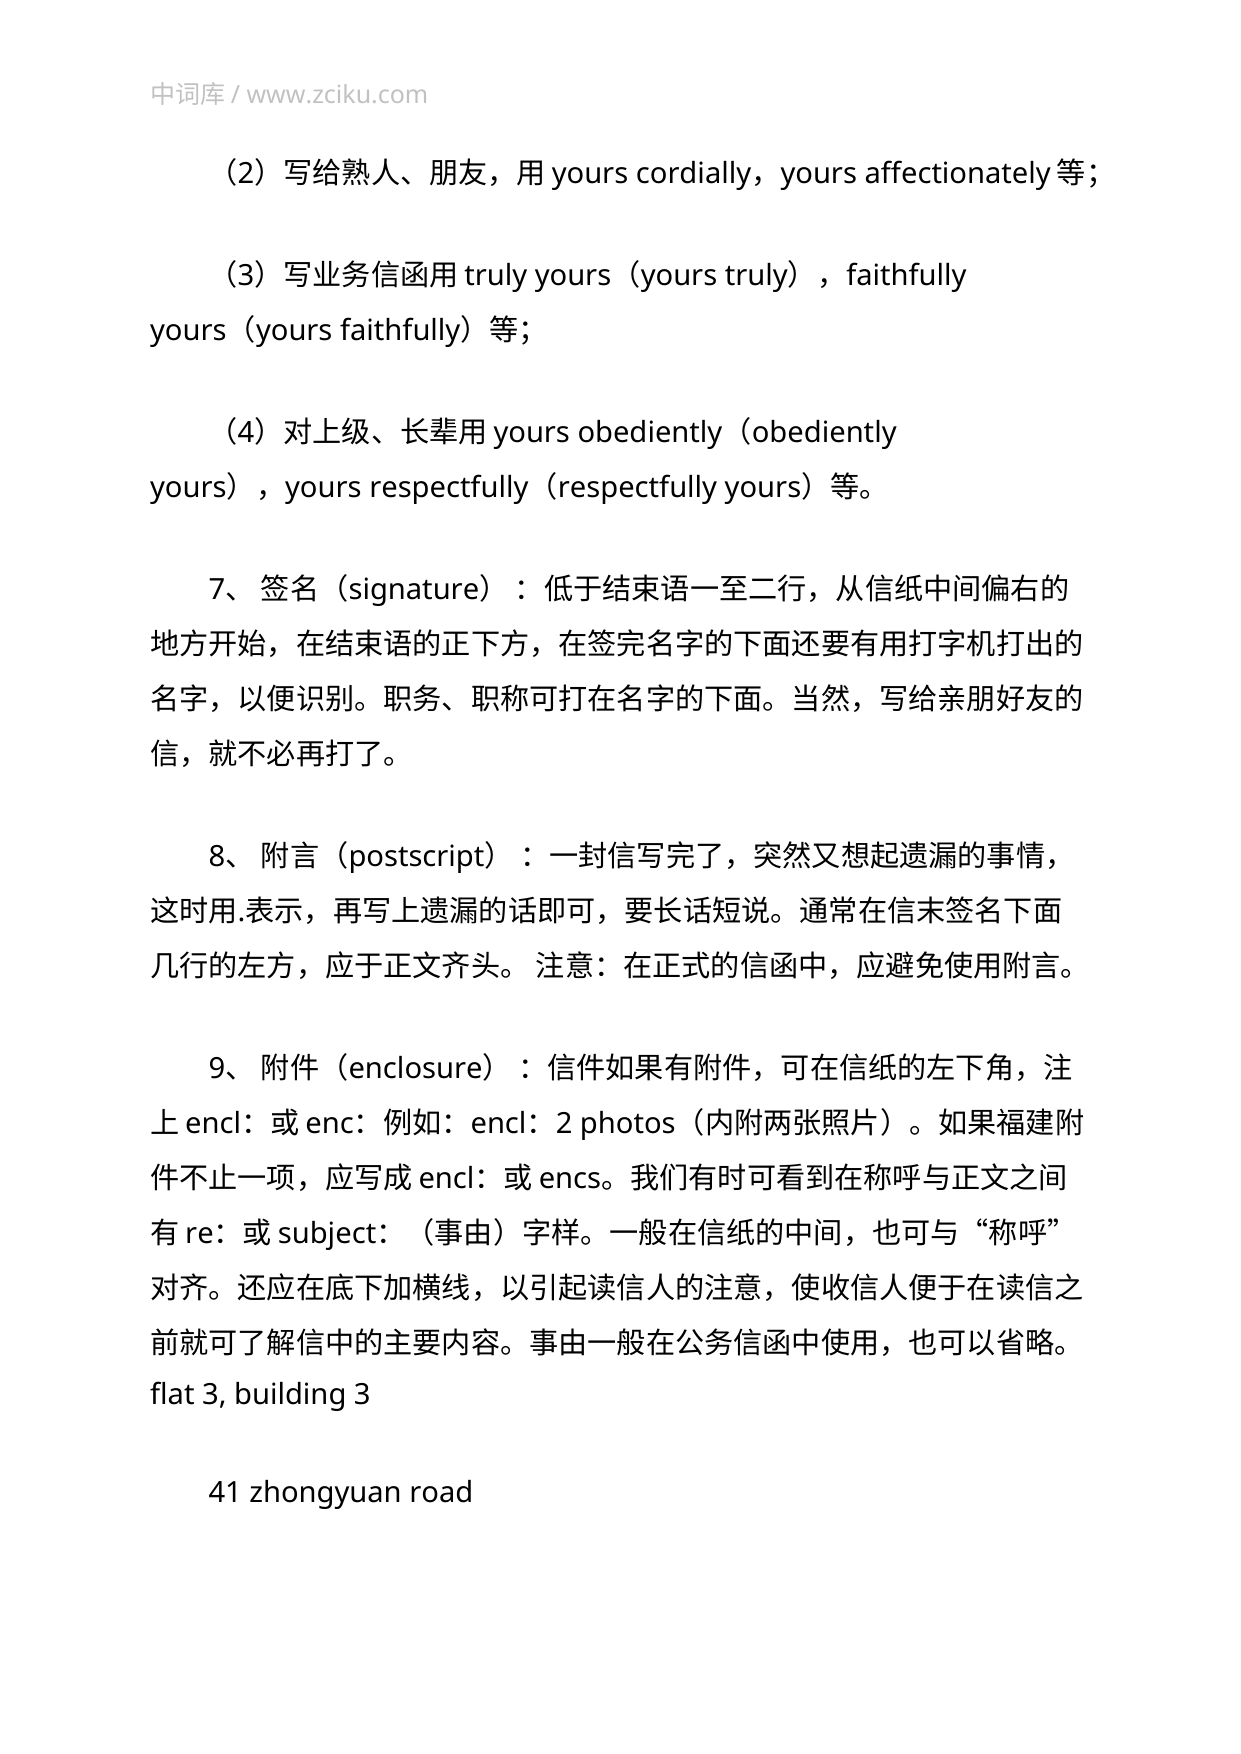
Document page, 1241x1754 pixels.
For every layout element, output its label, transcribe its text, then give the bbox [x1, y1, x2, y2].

text （3）写业务信函用truly yours（yours truly），faithfully yours（yours faithfully）等； [150, 252, 1090, 349]
text 7、 签名（signature） ：低于结束语一至二行，从信纸中间偏右的地方开始，在结束语的正下方，在签完名字的下面还要有用打字机打出的名字，以便识别。职务、职称可打在名字的下面。当然，写给亲朋好友的信，就不必再打了。 [150, 566, 1090, 773]
text （2）写给熟人、朋友，用yours cordially，yours affectionately等； [150, 150, 1090, 192]
text （4）对上级、长辈用yours obediently（obediently yours），yours respectfully（respectfully yours）等。 [150, 409, 1090, 506]
text 8、 附言（postscript） ：一封信写完了，突然又想起遗漏的事情，这时用.表示，再写上遗漏的话即可，要长话短说。通常在信末签名下面几行的左方，应于正文齐头。 注意：在正式的信函中，应避免使用附言。 [150, 832, 1090, 985]
text 9、 附件（enclosure） ：信件如果有附件，可在信纸的左下角，注上encl：或enc：例如：encl：2 photos（内附两张照片）。如果福建附件不止一项，应写成encl：或encs。我们有时可看到在称呼与正文之间有re：或subject：（事由）字样。一般在信纸的中间，也可与“称呼”对齐。还应在底下加横线，以引起读信人的注意，使收信人便于在读信之前就可了解信中的主要内容。事由一般在公务信函中使用，也可以省略。flat 3, building 3 [150, 1044, 1090, 1413]
text 41 zhongyuan road [150, 1472, 1090, 1511]
